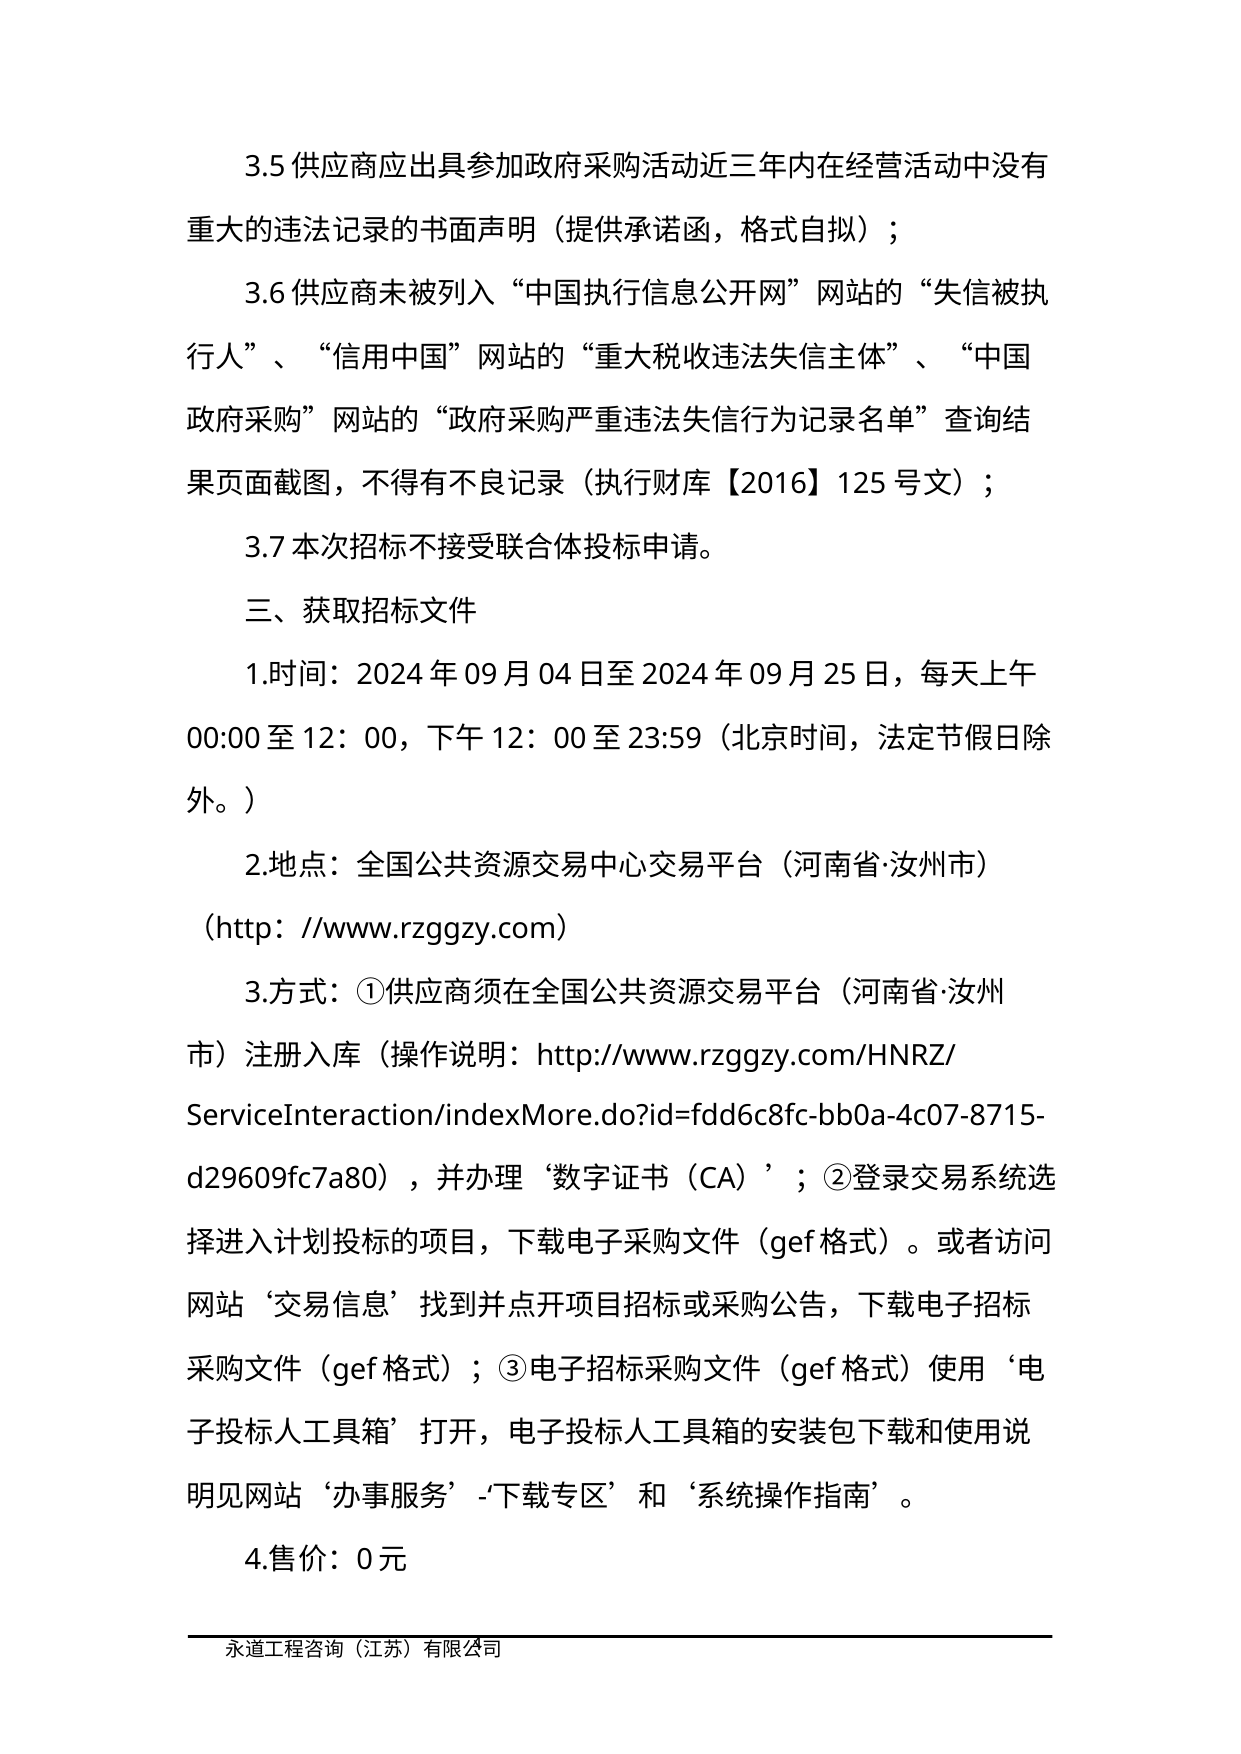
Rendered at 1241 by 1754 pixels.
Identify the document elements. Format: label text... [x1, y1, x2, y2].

text 1.时间：2024年09月04日至2024年09月25日，每天上午00:00至12：00，下午12：00至23:59（北京时间，法定节假日除外。） [186, 651, 1058, 820]
text 三、获取招标文件 [186, 587, 1058, 629]
text 3.方式：①供应商须在全国公共资源交易平台（河南省·汝州市）注册入库（操作说明：http://www.rzggzy.com/HNRZ/ServiceInteraction/indexMore.do?id=fdd6c8fc-bb0a-4c07-8715-d29609fc7a80），并办理‘数字证书（CA）’；②登录交易系统选择进入计划投标的项目，下载电子采购文件（gef格式）。或者访问网站‘交易信息’找到并点开项目招标或采购公告，下载电子招标采购文件（gef格式）；③电子招标采购文件（gef格式）使用‘电子投标人工具箱’打开，电子投标人工具箱的安装包下载和使用说明见网站‘办事服务’-‘下载专区’和‘系统操作指南’。 [186, 968, 1058, 1515]
text 2.地点：全国公共资源交易中心交易平台（河南省·汝州市）（http：//www.rzggzy.com） [186, 841, 1058, 947]
text 3.6供应商未被列入“中国执行信息公开网”网站的“失信被执行人”、“信用中国”网站的“重大税收违法失信主体”、“中国政府采购”网站的“政府采购严重违法失信行为记录名单”查询结果页面截图，不得有不良记录（执行财库【2016】125 号文）； [186, 270, 1058, 502]
text 3.5供应商应出具参加政府采购活动近三年内在经营活动中没有重大的违法记录的书面声明（提供承诺函，格式自拟）； [186, 143, 1058, 248]
text 3.7本次招标不接受联合体投标申请。 [186, 524, 1058, 566]
text 4.售价：0元 [186, 1536, 1058, 1578]
